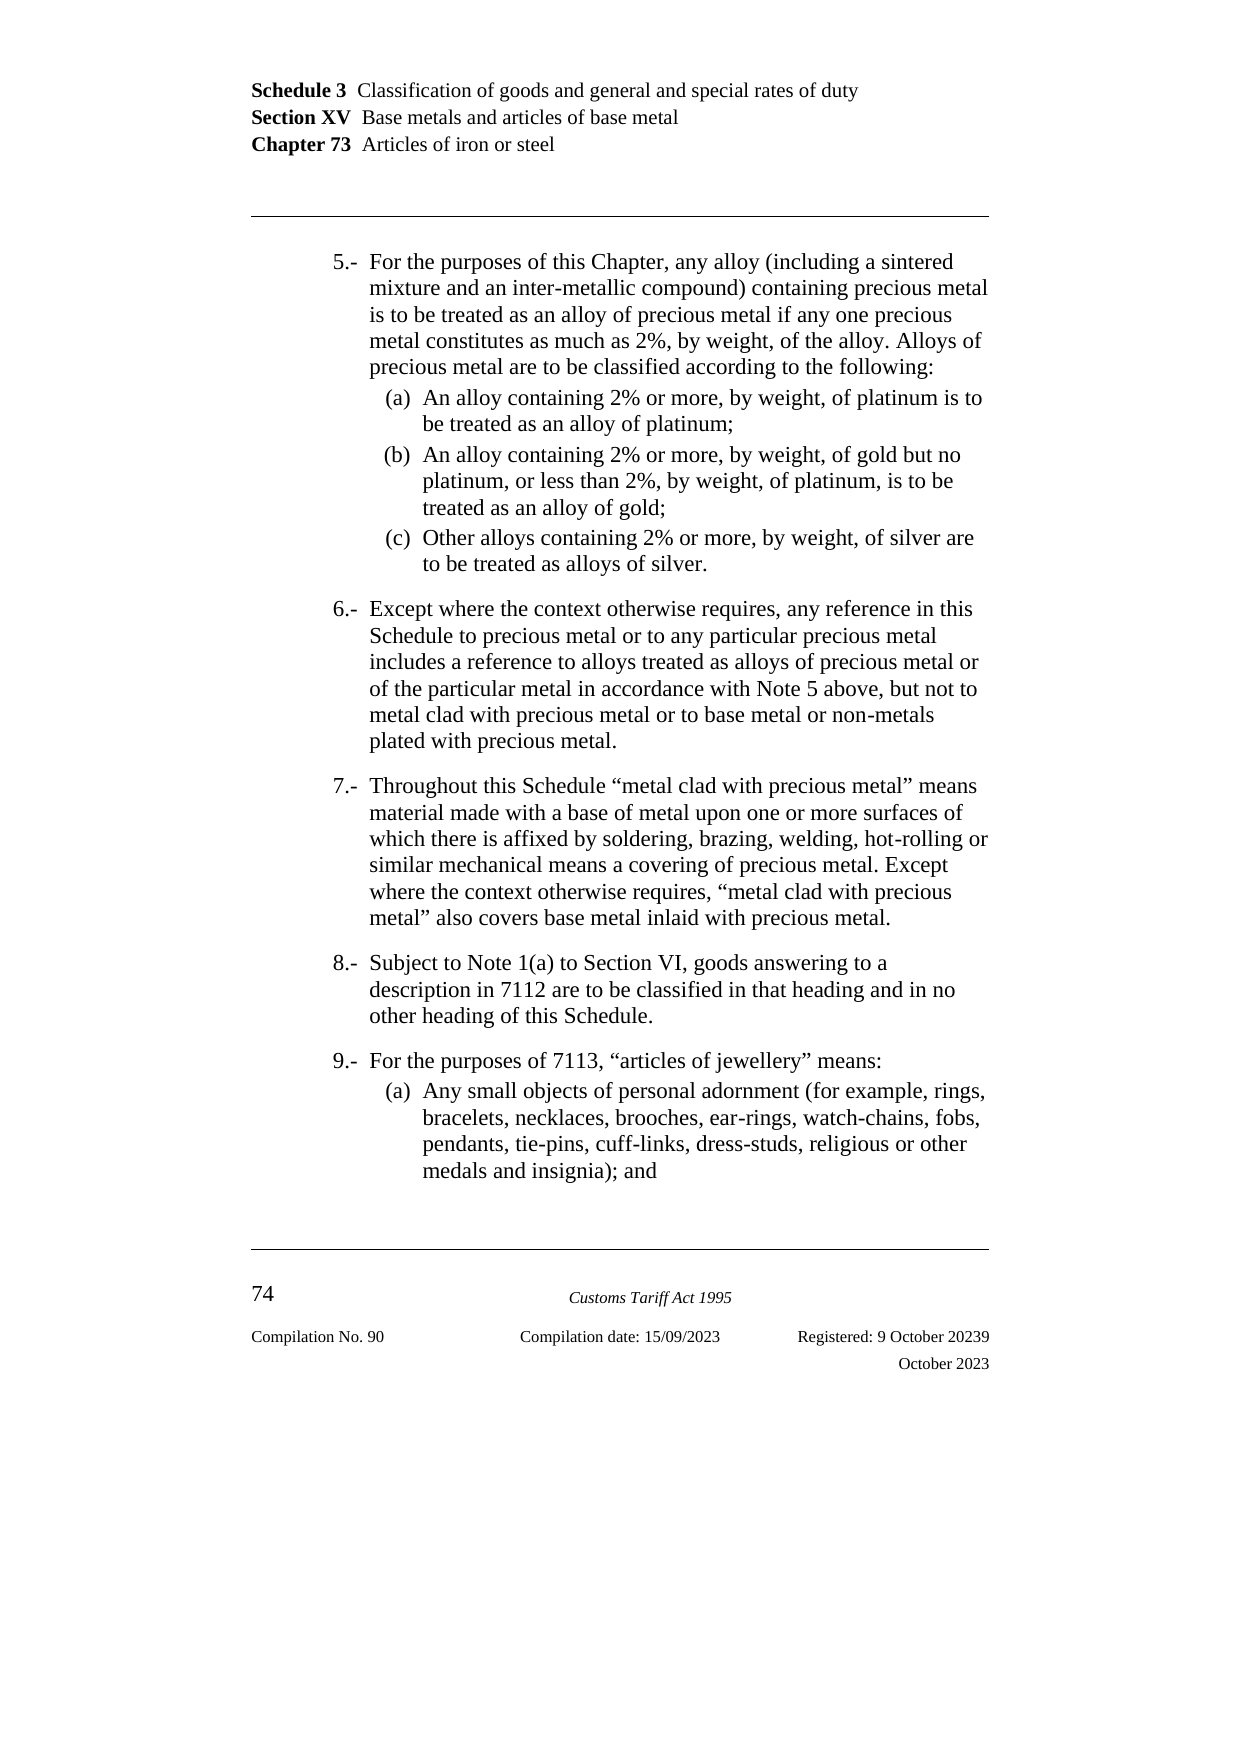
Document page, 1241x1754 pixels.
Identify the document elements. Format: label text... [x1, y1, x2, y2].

text 7.- Throughout this Schedule “metal clad with precious metal” means material made with a base of metal upon one or more surfaces of which there is affixed by soldering, brazing, welding, hot-rolling or similar mechanical means a covering of precious metal. Except where the context otherwise requires, “metal clad with precious metal” also covers base metal inlaid with precious metal. [251, 772, 989, 931]
text 8.- Subject to Note 1(a) to Section VI, goods answering to a description in 7112 are to be classified in that heading and in no other heading of this Schedule. [251, 949, 989, 1028]
text (b) An alloy containing 2% or more, by weight, of gold but no platinum, or less than 2%, by weight, of platinum, is to be treated as an alloy of gold; [251, 441, 989, 520]
text (c) Other alloys containing 2% or more, by weight, of silver are to be treated as alloys of silver. [251, 524, 989, 577]
text 6.- Except where the context otherwise requires, any reference in this Schedule to precious metal or to any particular precious metal includes a reference to alloys treated as alloys of precious metal or of the particular metal in accordance with Note 5 above, but not to metal clad with precious metal or to base metal or non-metals plated with precious metal. [251, 596, 989, 754]
text 5.- For the purposes of this Chapter, any alloy (including a sintered mixture and an inter-metallic compound) containing precious metal is to be treated as an alloy of precious metal if any one precious metal constitutes as much as 2%, by weight, of the alloy. Alloys of precious metal are to be classified according to the following: [251, 248, 989, 380]
text (a) Any small objects of personal adornment (for example, rings, bracelets, necklaces, brooches, ear-rings, watch-chains, fobs, pendants, tie-pins, cuff-links, dress-studs, religious or other medals and insignia); and [251, 1078, 989, 1183]
text 9.- For the purposes of 7113, “articles of jewellery” means: [251, 1047, 989, 1073]
text (a) An alloy containing 2% or more, by weight, of platinum is to be treated as an alloy of platinum; [251, 384, 989, 437]
